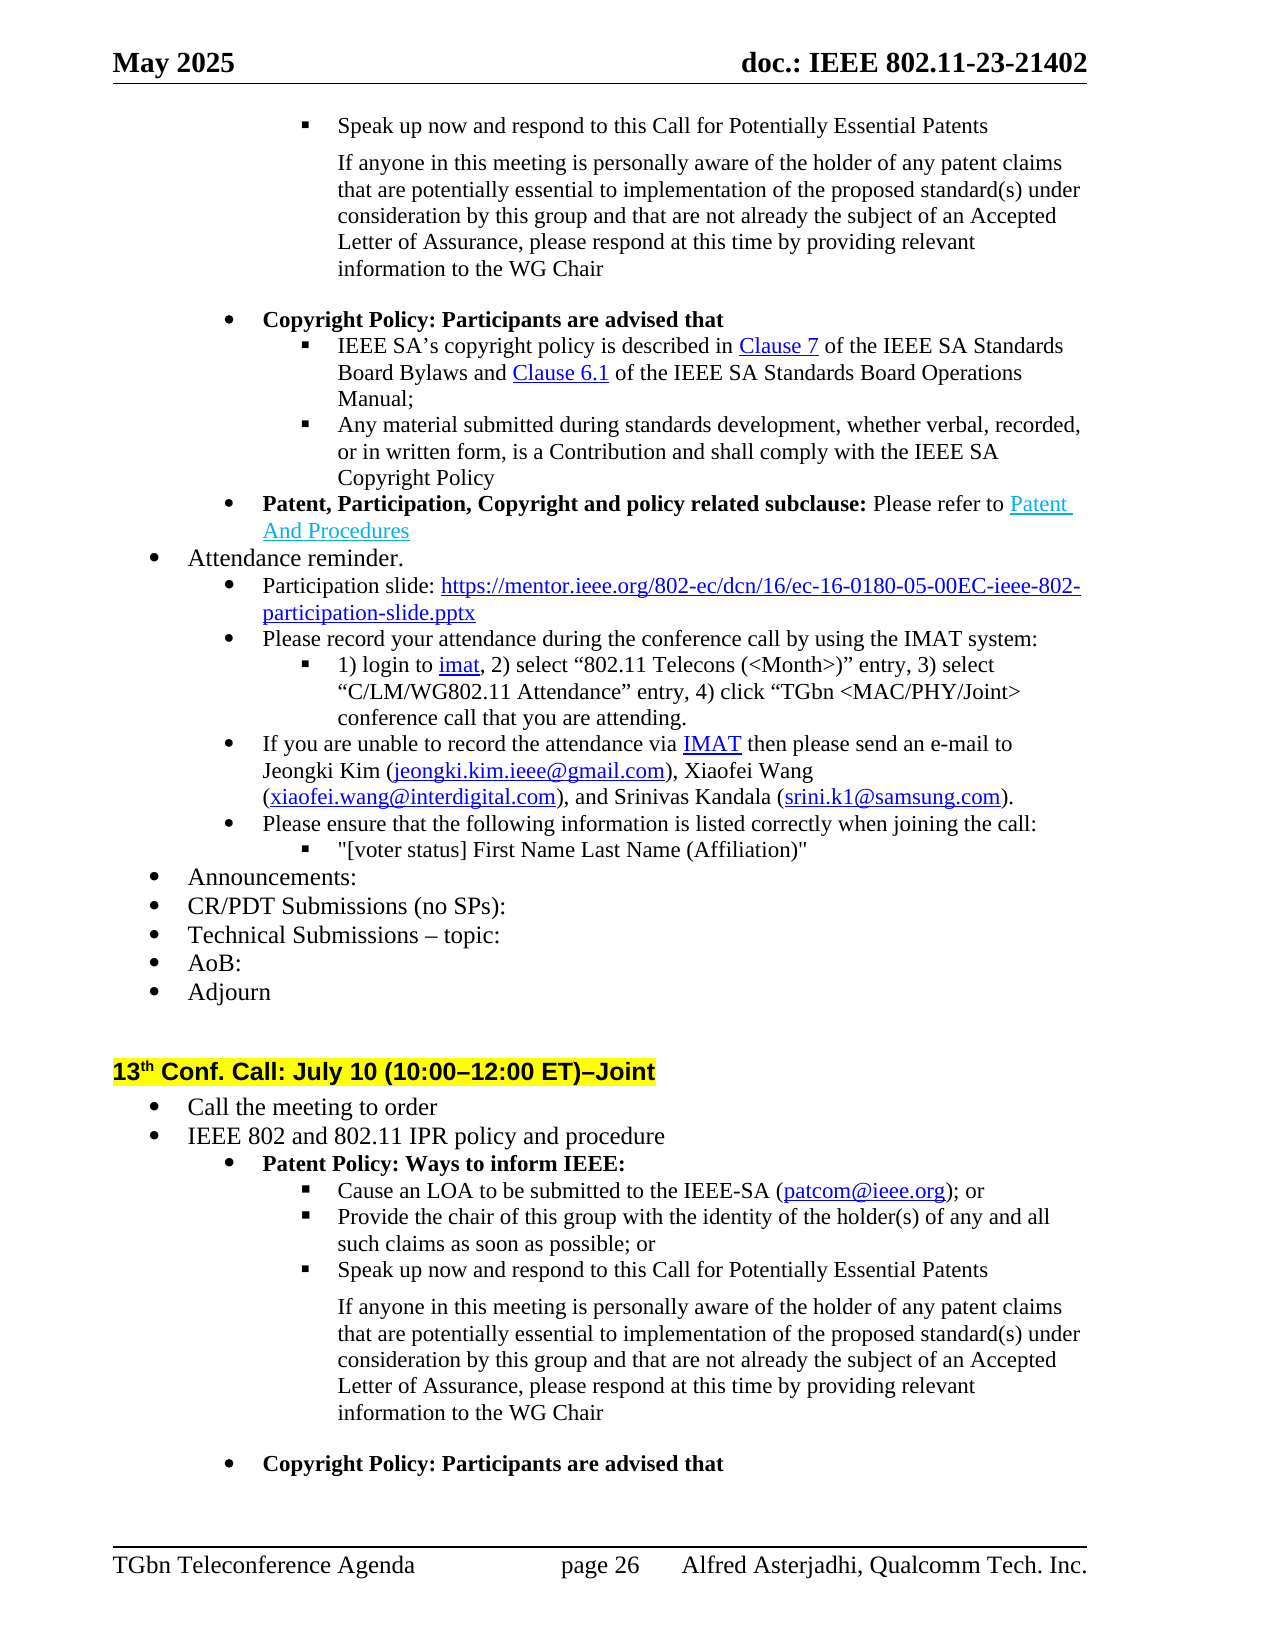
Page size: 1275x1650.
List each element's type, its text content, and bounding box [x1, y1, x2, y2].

list Any material submitted during standards development, whether verbal, recorded, or in written form, is a Contribution and shall comply with the IEEE SA Copyright Policy [300, 411, 1087, 491]
list Patent Policy: Ways to inform IEEE: [225, 1150, 1087, 1177]
list Please record your attendance during the conference call by using the IMAT system: [225, 625, 1087, 651]
list If you are unable to record the attendance via IMAT then please send an e-mail to Jeongki Kim (jeongki.kim.ieee@gmail.com), Xiaofei Wang (xiaofei.wang@interdigital.com), and Srinivas Kandala (srini.k1@samsung.com). [225, 731, 1087, 809]
list Technical Submissions – topic: [150, 920, 1087, 948]
list Speak up now and respond to this Call for Potentially Essential Patents [300, 1257, 1087, 1283]
list IEEE 802 and 802.11 IPR policy and procedure [150, 1121, 1087, 1150]
list AoB: [150, 948, 1087, 977]
list "[voter status] First Name Last Name (Affiliation)" [300, 836, 1087, 862]
list Attendance reminder. [150, 543, 1087, 572]
list CR/PDT Submissions (no SPs): [150, 891, 1087, 920]
list Copyright Policy: Participants are advised that [225, 1450, 1087, 1476]
list Provide the chair of this group with the identity of the holder(s) of any and all such claims as soon as possible; or [300, 1203, 1087, 1257]
list Adjourn [150, 977, 1087, 1006]
list Cause an LOA to be submitted to the IEEE-SA (patcom@ieee.org); or [300, 1177, 1087, 1203]
list If anyone in this meeting is personally aware of the holder of any patent claims that are potentially essential to implementation of the proposed standard(s) under consideration by this group and that are not already the subject of an Accepted Letter of Assurance, please respond at this time by providing relevant information to the WG Chair [337, 149, 1087, 281]
list IEEE SA’s copyright policy is described in Clause 7 of the IEEE SA Standards Board Bylaws and Clause 6.1 of the IEEE SA Standards Board Operations Manual; [300, 332, 1087, 411]
list Participation slide: https://mentor.ieee.org/802-ec/dcn/16/ec-16-0180-05-00EC-ieee-802-participation-slide.pptx [225, 572, 1087, 625]
list Announcements: [150, 862, 1087, 891]
list 1) login to imat, 2) select “802.11 Telecons (<Month>)” entry, 3) select “C/LM/WG802.11 Attendance” entry, 4) click “TGbn <MAC/PHY/Joint> conference call that you are attending. [300, 651, 1087, 731]
list Patent, Participation, Copyright and policy related subclause: Please refer to Patent And Procedures [225, 491, 1087, 543]
list Copyright Policy: Participants are advised that [225, 306, 1087, 332]
list Speak up now and respond to this Call for Potentially Essential Patents [300, 112, 1087, 139]
list If anyone in this meeting is personally aware of the holder of any patent claims that are potentially essential to implementation of the proposed standard(s) under consideration by this group and that are not already the subject of an Accepted Letter of Assurance, please respond at this time by providing relevant information to the WG Chair [337, 1293, 1087, 1425]
list Please ensure that the following information is listed correctly when joining the call: [225, 809, 1087, 836]
subtitle 13th Conf. Call: July 10 (10:00–12:00 ET)–Joint [112, 1057, 1087, 1086]
list Call the meeting to order [150, 1092, 1087, 1121]
